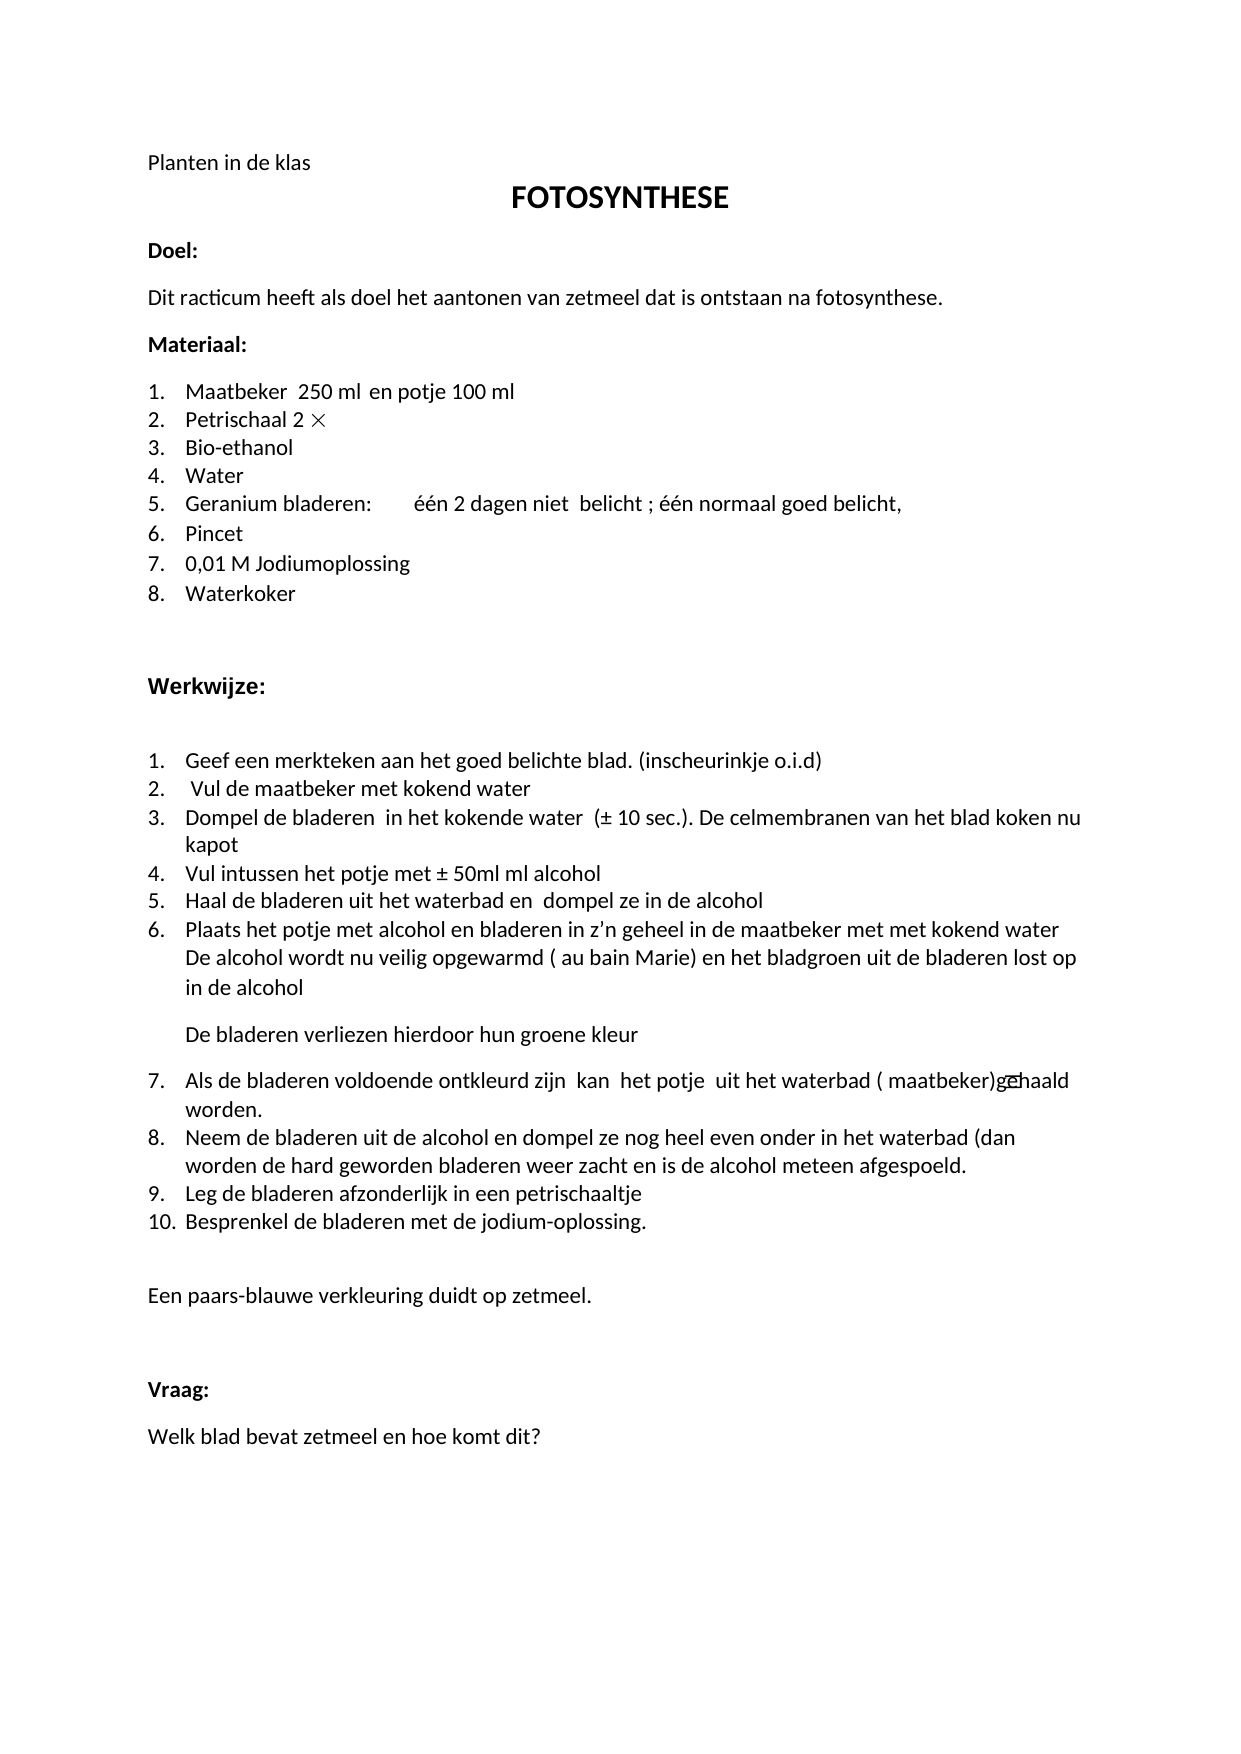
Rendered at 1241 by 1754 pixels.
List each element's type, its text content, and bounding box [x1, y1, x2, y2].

list Vul intussen het potje met ± 50ml ml alcohol [148, 859, 1093, 887]
text Planten in de klas [148, 148, 1093, 176]
text Materiaal: [148, 330, 1093, 358]
list Waterkoker [148, 579, 1093, 608]
text Welk blad bevat zetmeel en hoe komt dit? [148, 1422, 974, 1450]
list Dompel de bladeren in het kokende water (± 10 sec.). De celmembranen van het blad koken nu kapot [148, 803, 1093, 859]
text Dit racticum heeft als doel het aantonen van zetmeel dat is ontstaan na fotosynthese. [148, 283, 1093, 311]
list Maatbeker 250 ml en potje 100 ml [148, 377, 1093, 405]
list Water [148, 461, 1093, 489]
list Geranium bladeren: één 2 dagen niet belicht ; één normaal goed belicht, [148, 489, 1093, 517]
list Neem de bladeren uit de alcohol en dompel ze nog heel even onder in het waterbad (dan worden de hard geworden bladeren weer zacht en is de alcohol meteen afgespoeld. [148, 1123, 1093, 1179]
text Een paars-blauwe verkleuring duidt op zetmeel. [148, 1282, 974, 1310]
text Fotosynthese [148, 176, 1093, 216]
subtitle Werkwijze: [148, 673, 1093, 700]
text Doel: [148, 236, 1093, 264]
list Haal de bladeren uit het waterbad en dompel ze in de alcohol [148, 887, 1093, 915]
list Plaats het potje met alcohol en bladeren in z’n geheel in de maatbeker met met kokend water [148, 915, 1093, 943]
text De alcohol wordt nu veilig opgewarmd ( au bain Marie) en het bladgroen uit de bladeren lost op in de alcohol [185, 943, 1093, 1001]
list Als de bladeren voldoende ontkleurd zijn kan het potje uit het waterbad ( maatbeker)gehaald worden. [148, 1067, 1093, 1123]
list 0,01 M Jodiumoplossing [148, 549, 1093, 577]
list Besprenkel de bladeren met de jodium-oplossing. [148, 1207, 974, 1235]
text De bladeren verliezen hierdoor hun groene kleur [185, 1020, 1093, 1048]
list Leg de bladeren afzonderlijk in een petrischaaltje [148, 1179, 974, 1207]
text Vraag: [148, 1375, 974, 1403]
list Vul de maatbeker met kokend water [148, 774, 1093, 803]
list Petrischaal 2 [148, 405, 1093, 433]
list Pincet [148, 519, 1093, 547]
list Geef een merkteken aan het goed belichte blad. (inscheurinkje o.i.d) [148, 747, 1093, 774]
list Bio-ethanol [148, 433, 1093, 461]
